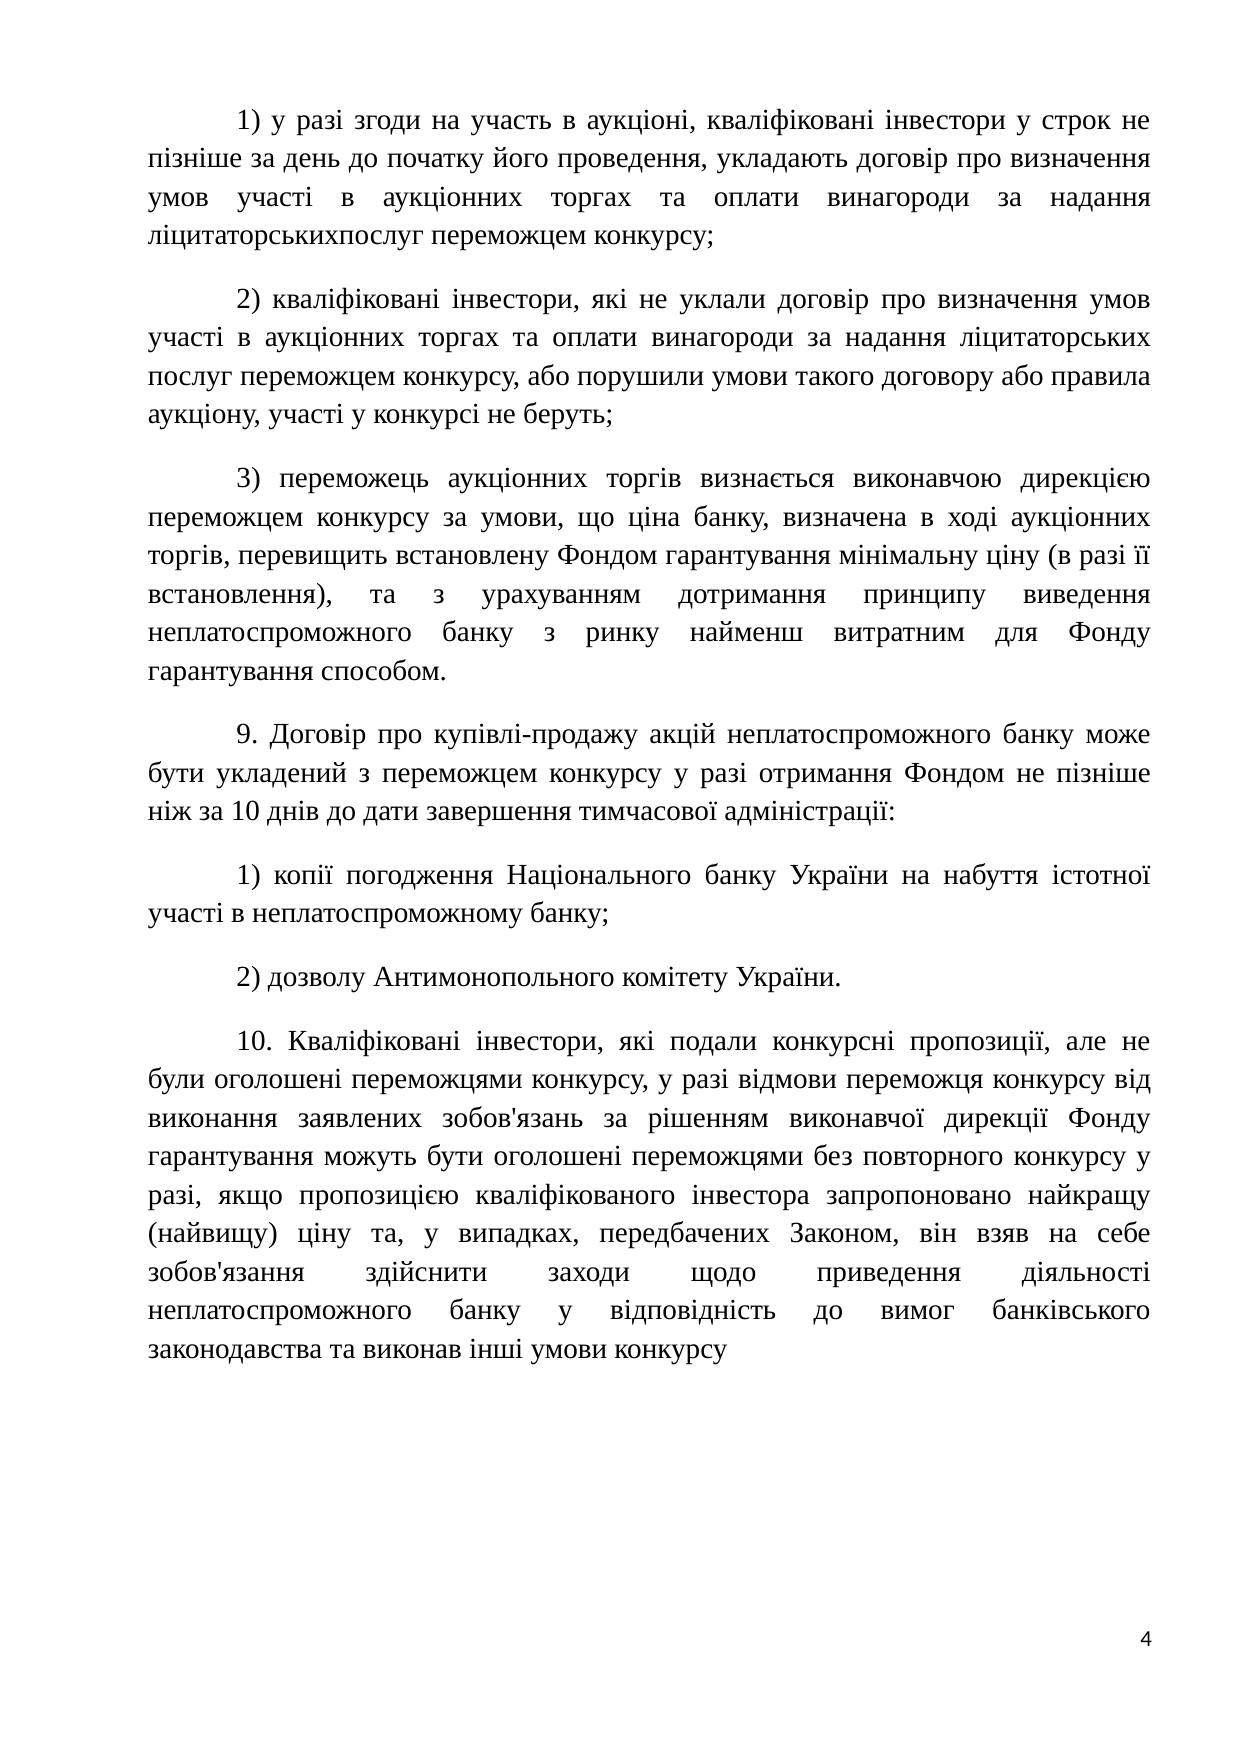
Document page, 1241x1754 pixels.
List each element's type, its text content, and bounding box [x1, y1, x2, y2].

subtitle 1) у разі згоди на участь в аукціоні, кваліфіковані інвестори у строк не пізніше за день до початку його проведення, укладають договір про визначення умов участі в аукціонних торгах та оплати винагороди за надання ліцитаторськихпослуг переможцем конкурсу; [148, 102, 1152, 251]
subtitle 10. Кваліфіковані інвестори, які подали конкурсні пропозиції, але не були оголошені переможцями конкурсу, у разі відмови переможця конкурсу від виконання заявлених зобов'язань за рішенням виконавчої дирекції Фонду гарантування можуть бути оголошені переможцями без повторного конкурсу у разі, якщо пропозицією кваліфікованого інвестора запропоновано найкращу (найвищу) ціну та, у випадках, передбачених Законом, він взяв на себе зобов'язання здійснити заходи щодо приведення діяльності неплатоспроможного банку у відповідність до вимог банківського законодавства та виконав інші умови конкурсу [148, 1023, 1152, 1364]
subtitle 2) кваліфіковані інвестори, які не уклали договір про визначення умов участі в аукціонних торгах та оплати винагороди за надання ліцитаторських послуг переможцем конкурсу, або порушили умови такого договору або правила аукціону, участі у конкурсі не беруть; [148, 281, 1152, 430]
subtitle 9. Договір про купівлі-продажу акцій неплатоспроможного банку може бути укладений з переможцем конкурсу у разі отримання Фондом не пізніше ніж за 10 днів до дати завершення тимчасової адміністрації: [148, 716, 1152, 827]
subtitle 1) копії погодження Національного банку України на набуття істотної участі в неплатоспроможному банку; [148, 857, 1152, 929]
subtitle 2) дозволу Антимонопольного комітету України. [148, 959, 1152, 993]
subtitle 3) переможець аукціонних торгів визнається виконавчою дирекцією переможцем конкурсу за умови, що ціна банку, визначена в ході аукціонних торгів, перевищить встановлену Фондом гарантування мінімальну ціну (в разі її встановлення), та з урахуванням дотримання принципу виведення неплатоспроможного банку з ринку найменш витратним для Фонду гарантування способом. [148, 460, 1152, 686]
